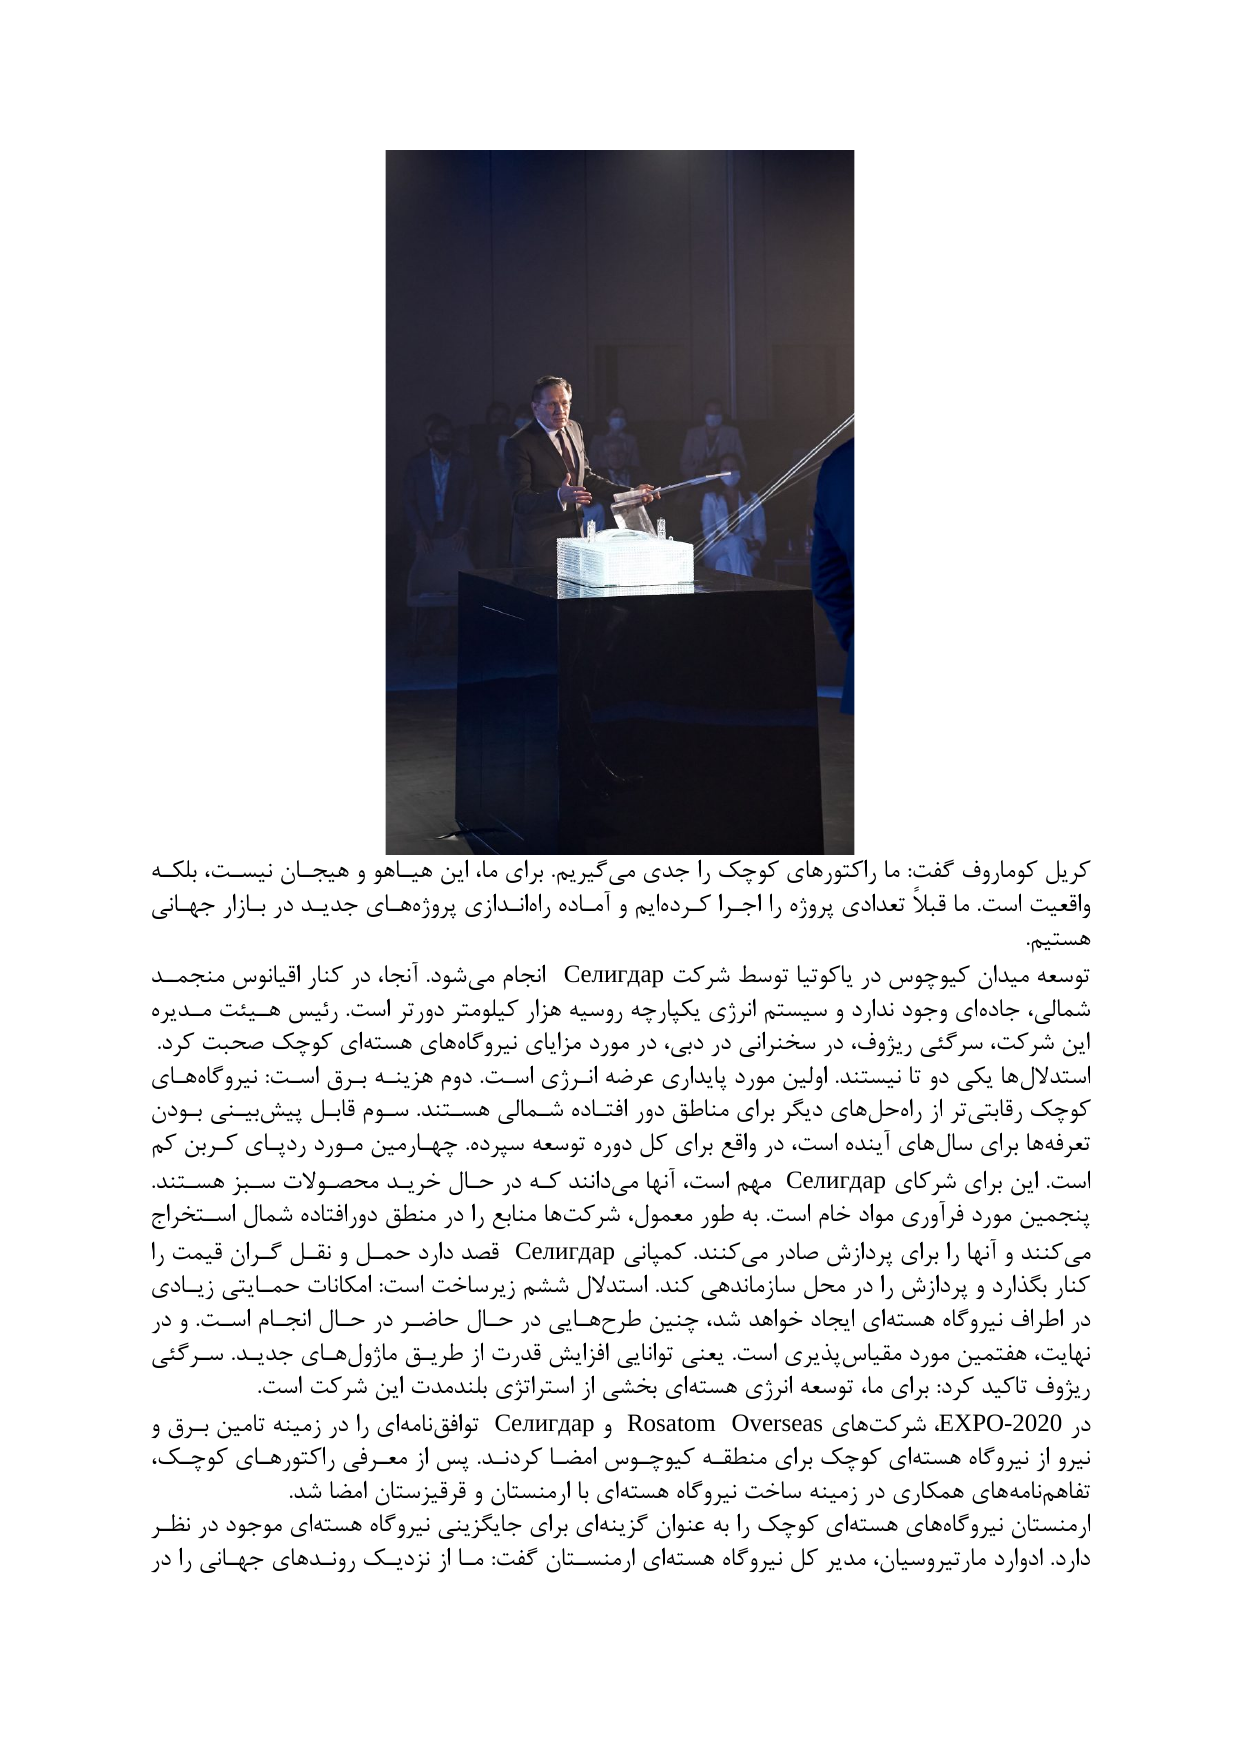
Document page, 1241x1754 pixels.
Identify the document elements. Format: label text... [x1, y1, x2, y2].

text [150, 1513, 1090, 1575]
text استدلال‌ها یکی دو تا نیستند. اولین مورد پایداری عرضه انرژی است. دوم هزینه برق است: نیروگاه‌های کوچک رقابتی‌تر از راه‌حل‌های دیگر برای مناطق دور افتاده شمالی هستند. سوم قابل پیش‌بینی بودن تعرفه‌ها برای سال‌های آینده است، در واقع برای کل دوره توسعه سپرده. چهارمین مورد ردپای کربن کم است. این برای شرکای Селигдар مهم است، آنها می‌دانند که در حال خرید محصولات سبز هستند. پنجمین مورد فرآوری مواد خام است. به طور معمول، شرکت‌ها منابع را در منطق دورافتاده شمال استخراج می‌کنند و آنها را برای پردازش صادر می‌کنند. کمپانی Селигдар قصد دارد حمل و نقل گران قیمت را کنار بگذارد و پردازش را در محل سازماندهی کند. استدلال ششم زیرساخت است: امکانات حمایتی زیادی در اطراف نیروگاه هسته‌ای ایجاد خواهد شد، چنین طرح‌هایی در حال حاضر در حال انجام است. و در نهایت، هفتمین مورد مقیاس‌پذیری است. یعنی توانایی افزایش قدرت از طریق ماژول‌های جدید. سرگئی ریژوف تاکید کرد: برای ما، توسعه انرژی هسته‌ای بخشی از استراتژی بلندمدت این شرکت است. [150, 1064, 1090, 1403]
text کریل کوماروف گفت: ما راکتورهای کوچک را جدی می‌گیریم. برای ما، این هیاهو و هیجان نیست، بلکه واقعیت است. ما قبلاً تعدادی پروژه را اجرا کرده‌ایم و آماده راه‌اندازی پروژه‌های جدید در بازار جهانی هستیم. [150, 859, 1090, 955]
text در EXPO-2020، شرکت‌های Rosatom Overseas و Селигдар توافق‌نامه‌ای را در زمینه تامین برق و نیرو از نیروگاه هسته‌ای کوچک برای منطقه کیوچوس امضا کردند. پس از معرفی راکتورهای کوچک، تفاهم‌نامه‌های همکاری در زمینه ساخت نیروگاه هسته‌ای با ارمنستان و قرقیزستان امضا شد. [150, 1408, 1090, 1508]
picture [385, 150, 855, 855]
text توسعه میدان کیوچوس در یاکوتیا توسط شرکت Селигдар انجام می‌شود. آنجا، در کنار اقیانوس منجمد شمالی، جاده‌ای وجود ندارد و سیستم انرژی یکپارچه روسیه هزار کیلومتر دورتر است. رئیس هیئت مدیره این شرکت، سرگئی ریژوف، در سخنرانی در دبی، در مورد مزایای نیروگاه‌های هسته‌ای کوچک صحبت کرد. [150, 959, 1090, 1060]
